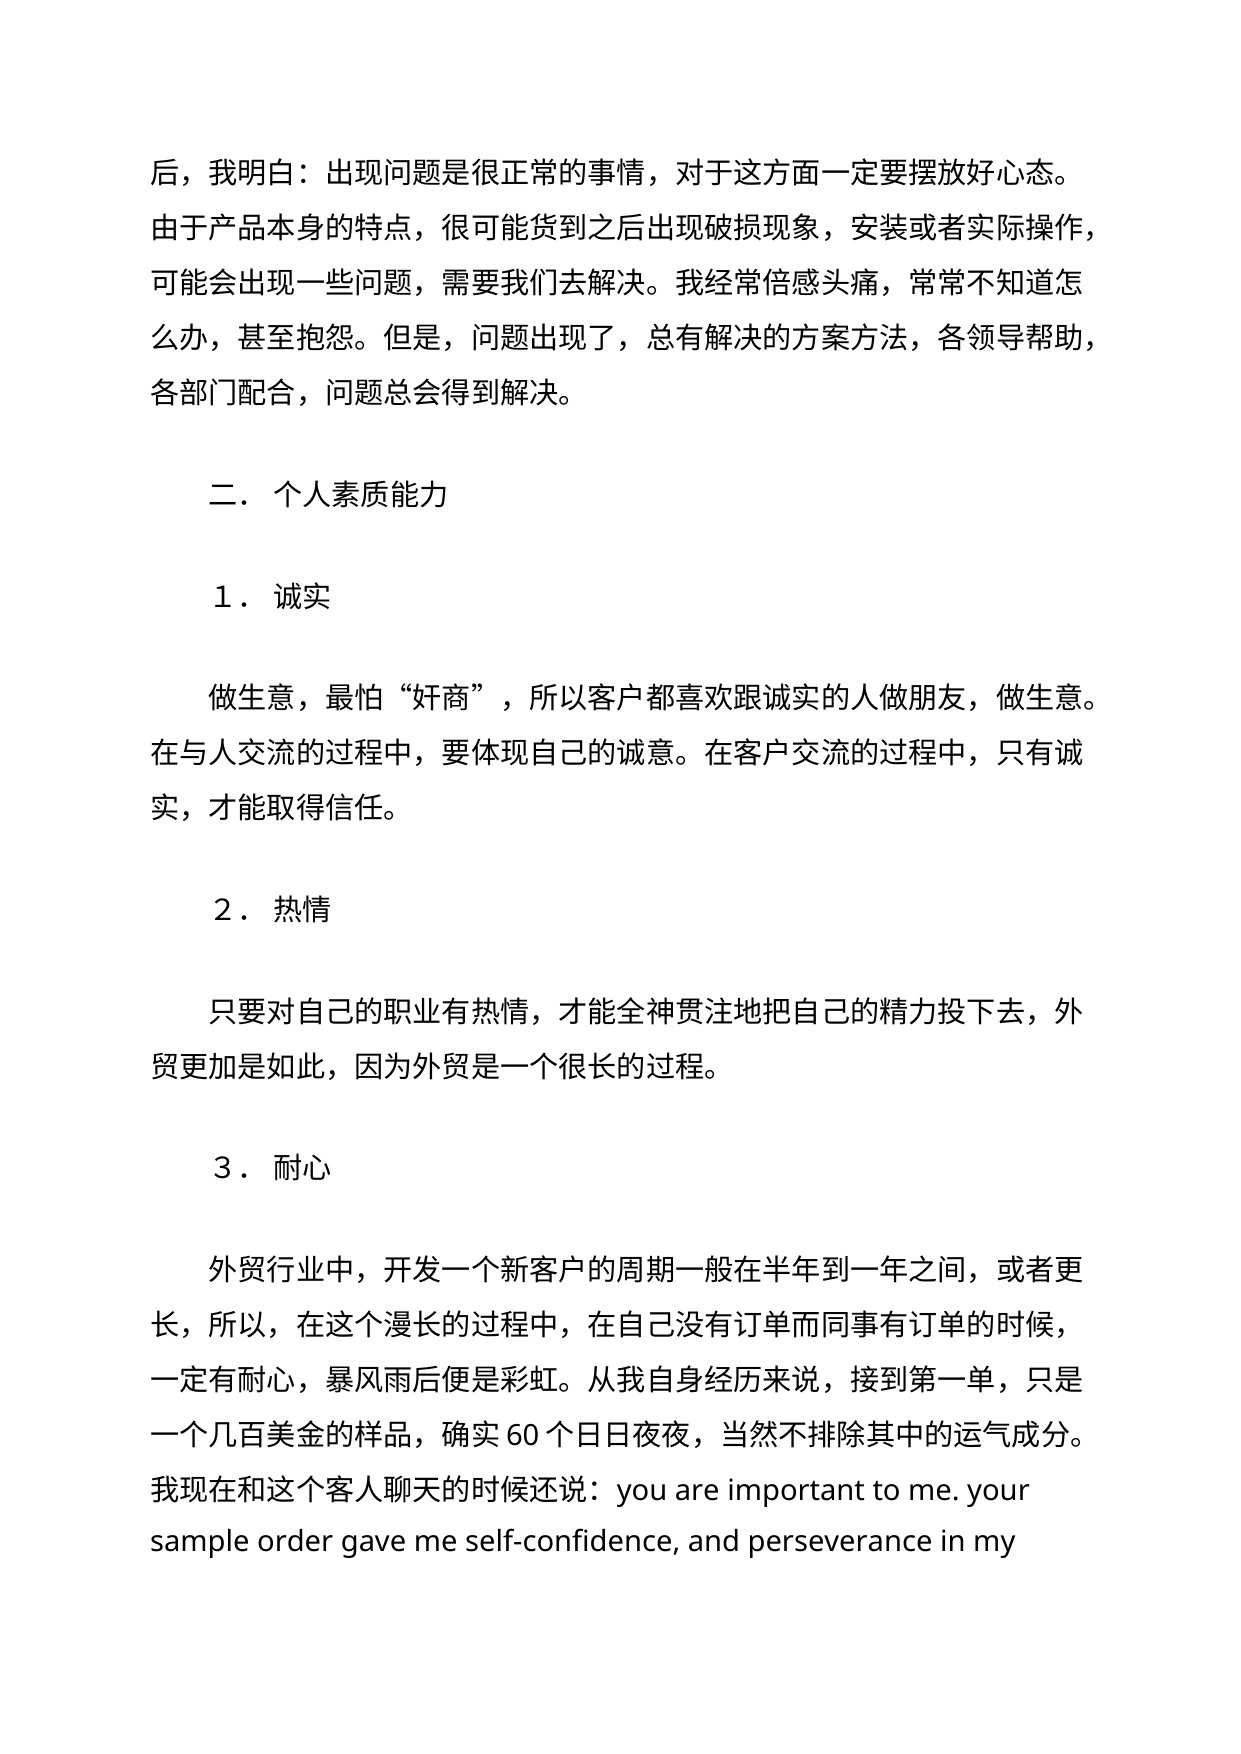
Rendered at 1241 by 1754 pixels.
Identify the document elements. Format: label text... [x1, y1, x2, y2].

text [150, 1247, 1090, 1560]
text 做生意，最怕“奸商”，所以客户都喜欢跟诚实的人做朋友，做生意。在与人交流的过程中，要体现自己的诚意。在客户交流的过程中，只有诚实，才能取得信任。 [150, 675, 1090, 827]
text 二． 个人素质能力 [150, 471, 1090, 514]
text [150, 150, 1090, 412]
text １． 诚实 [150, 573, 1090, 615]
text ２． 热情 [150, 886, 1090, 929]
text ３． 耐心 [150, 1145, 1090, 1187]
text 只要对自己的职业有热情，才能全神贯注地把自己的精力投下去，外贸更加是如此，因为外贸是一个很长的过程。 [150, 988, 1090, 1085]
